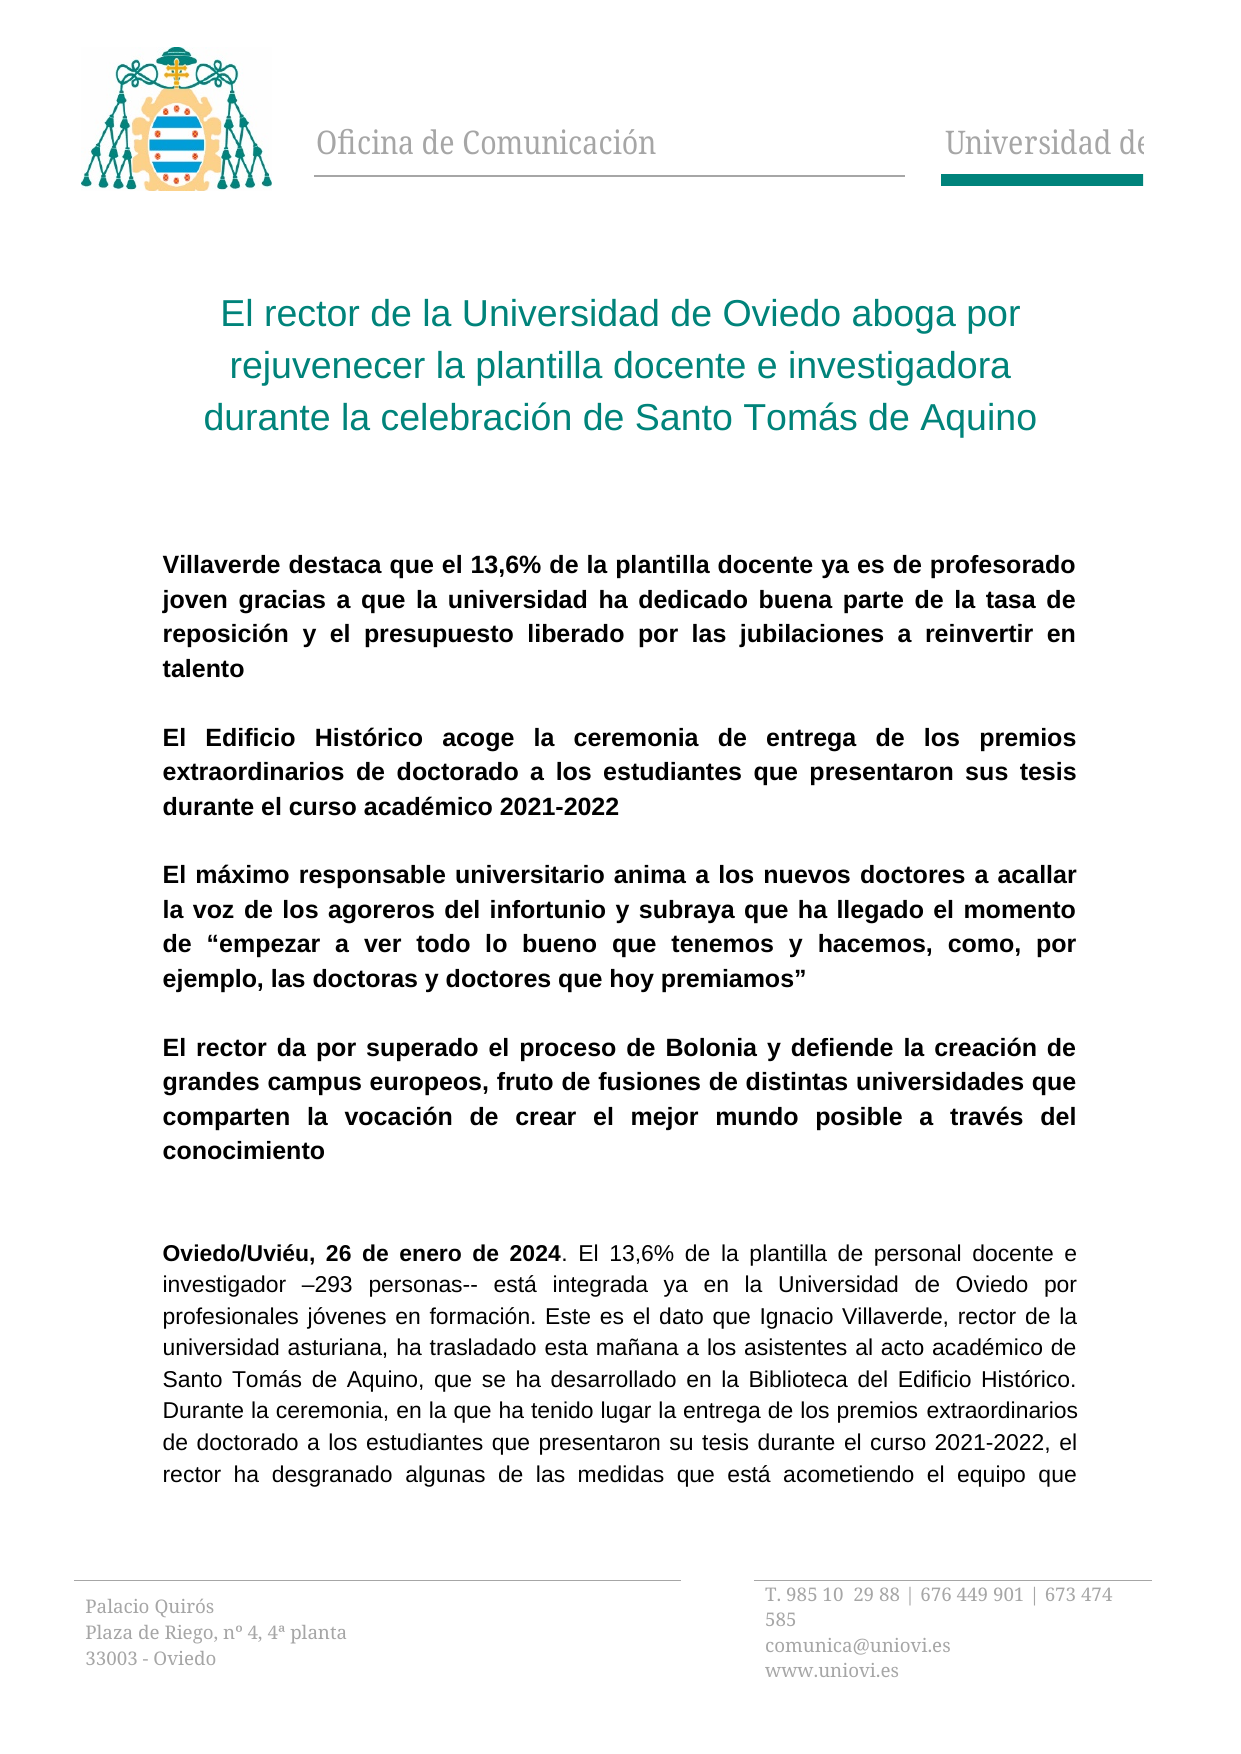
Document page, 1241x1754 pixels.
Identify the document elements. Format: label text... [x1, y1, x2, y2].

text El rector de la Universidad de Oviedo aboga por rejuvenecer la plantilla docente e investigadora durante la celebración de Santo Tomás de Aquino [162, 292, 1078, 438]
text El Edificio Histórico acoge la ceremonia de entrega de los premios extraordinarios de doctorado a los estudiantes que presentaron sus tesis durante el curso académico 2021-2022 [162, 722, 1078, 820]
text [162, 1240, 1078, 1487]
text Villaverde destaca que el 13,6% de la plantilla docente ya es de profesorado joven gracias a que la universidad ha dedicado buena parte de la tasa de reposición y el presupuesto liberado por las jubilaciones a reinvertir en talento [162, 550, 1078, 682]
text El rector da por superado el proceso de Bolonia y defiende la creación de grandes campus europeos, fruto de fusiones de distintas universidades que comparten la vocación de crear el mejor mundo posible a través del conocimiento [162, 1033, 1078, 1165]
text El máximo responsable universitario anima a los nuevos doctores a acallar la voz de los agoreros del infortunio y subraya que ha llegado el momento de “empezar a ver todo lo bueno que tenemos y hacemos, como, por ejemplo, las doctoras y doctores que hoy premiamos” [162, 860, 1078, 993]
